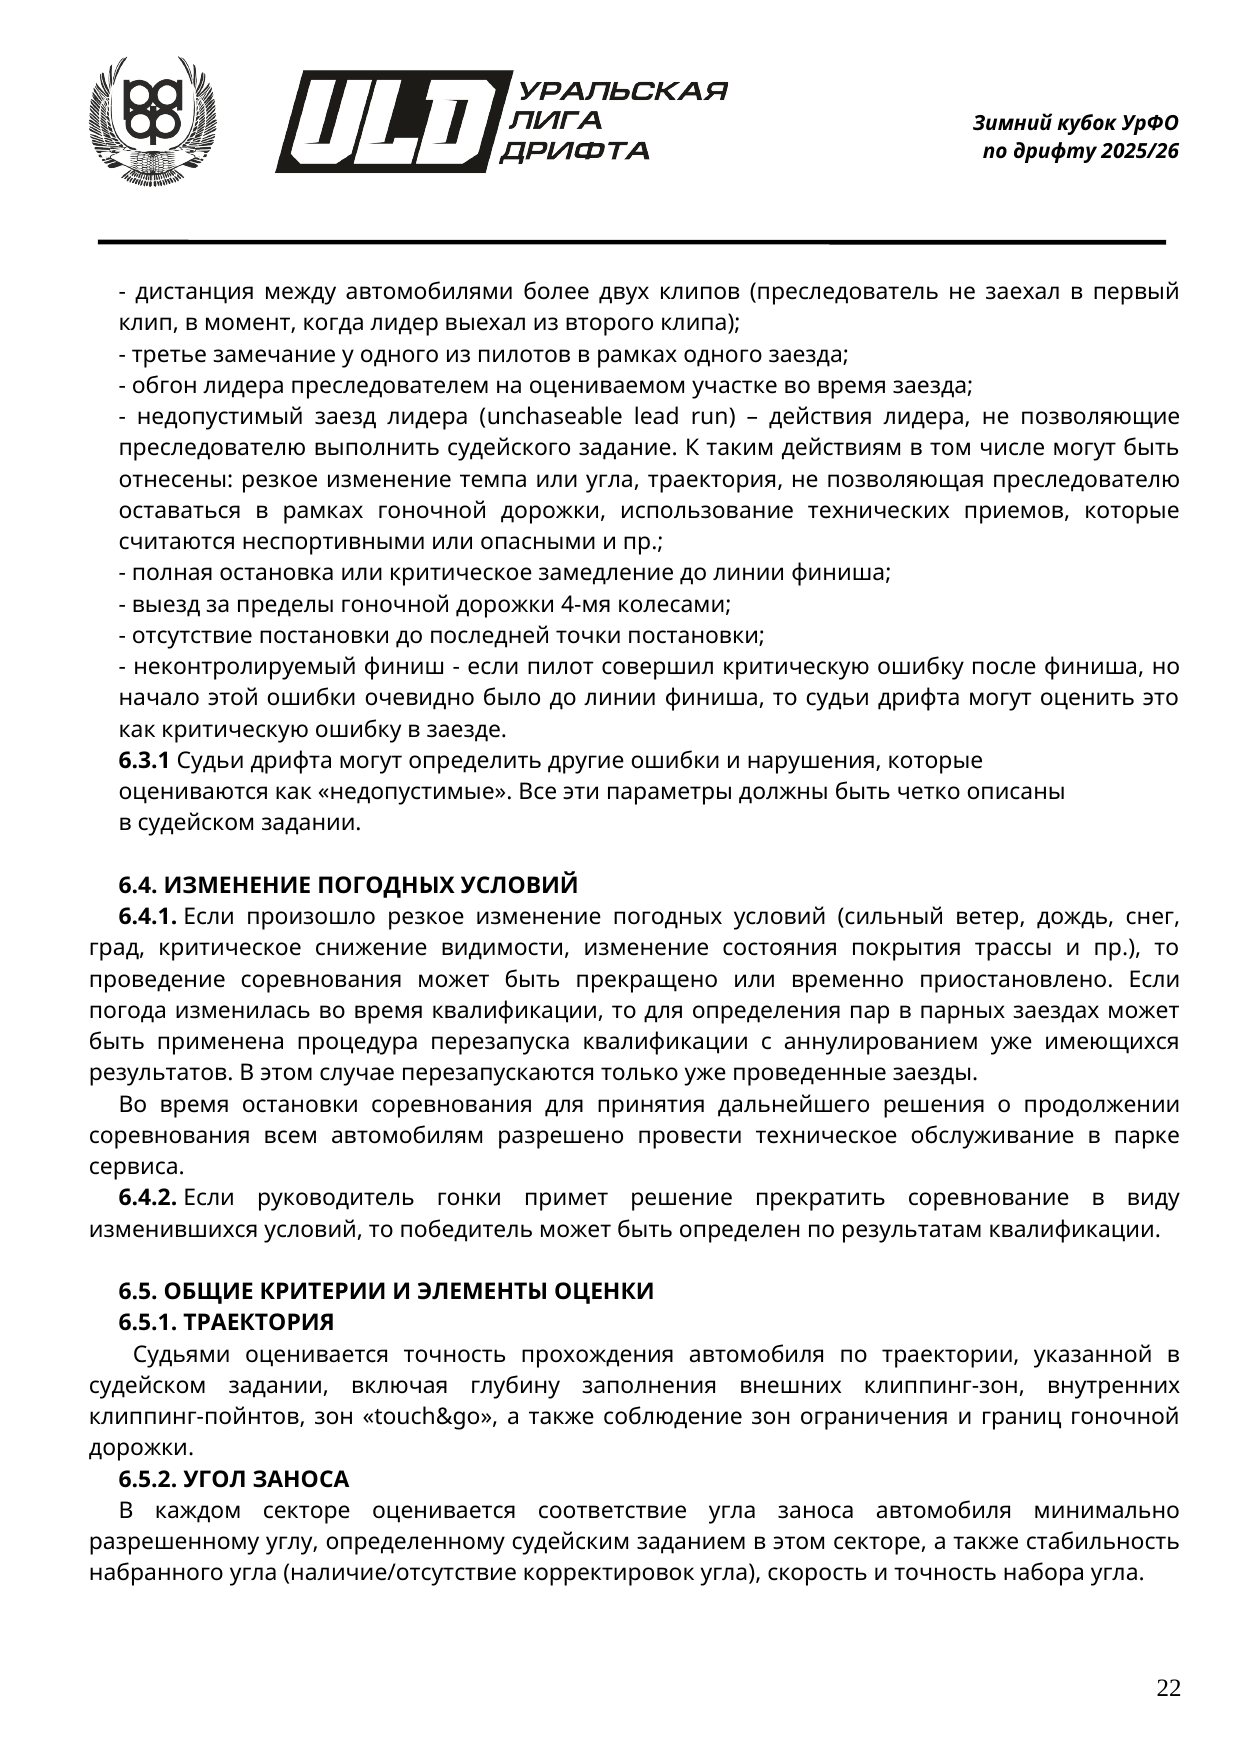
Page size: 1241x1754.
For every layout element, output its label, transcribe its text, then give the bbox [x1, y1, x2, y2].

text В каждом секторе оценивается соответствие угла заноса автомобиля минимально разрешенному углу, определенному судейским заданием в этом секторе, а также стабильность набранного угла (наличие/отсутствие корректировок угла), скорость и точность набора угла. [89, 1494, 1181, 1588]
text - неконтролируемый финиш - если пилот совершил критическую ошибку после финиша, но начало этой ошибки очевидно было до линии финиша, то судьи дрифта могут оценить это как критическую ошибку в заезде. [118, 650, 1181, 744]
text 6.3.1 Судьи дрифта могут определить другие ошибки и нарушения, которые [118, 744, 1181, 775]
text 6.5.2. УГОЛ ЗАНОСА [89, 1463, 1181, 1494]
text - полная остановка или критическое замедление до линии финиша; [118, 556, 1181, 588]
text в судейском задании. [118, 806, 1181, 838]
text - недопустимый заезд лидера (unchaseable lead run) – действия лидера, не позволяющие преследователю выполнить судейского задание. К таким действиям в том числе могут быть отнесены: резкое изменение темпа или угла, траектория, не позволяющая преследователю оставаться в рамках гоночной дорожки, использование технических приемов, которые считаются неспортивными или опасными и пр.; [118, 400, 1181, 556]
text Судьями оценивается точность прохождения автомобиля по траектории, указанной в судейском задании, включая глубину заполнения внешних клиппинг-зон, внутренних клиппинг-пойнтов, зон «touch&go», а также соблюдение зон ограничения и границ гоночной дорожки. [89, 1338, 1181, 1463]
picture [88, 56, 729, 187]
text - третье замечание у одного из пилотов в рамках одного заезда; [118, 338, 1181, 369]
text оцениваются как «недопустимые». Все эти параметры должны быть четко описаны [118, 775, 1181, 806]
text - выезд за пределы гоночной дорожки 4-мя колесами; [118, 588, 1181, 619]
text Во время остановки соревнования для принятия дальнейшего решения о продолжении соревнования всем автомобилям разрешено провести техническое обслуживание в парке сервиса. [89, 1088, 1181, 1181]
text 6.4.2. Если руководитель гонки примет решение прекратить соревнование в виду изменившихся условий, то победитель может быть определен по результатам квалификации. [89, 1181, 1181, 1244]
text 6.5. ОБЩИЕ КРИТЕРИИ И ЭЛЕМЕНТЫ ОЦЕНКИ [89, 1275, 1181, 1306]
text - дистанция между автомобилями более двух клипов (преследователь не заехал в первый клип, в момент, когда лидер выехал из второго клипа); [118, 275, 1181, 338]
text - отсутствие постановки до последней точки постановки; [118, 619, 1181, 650]
text - обгон лидера преследователем на оцениваемом участке во время заезда; [118, 369, 1181, 400]
text 6.4. ИЗМЕНЕНИЕ ПОГОДНЫХ УСЛОВИЙ [89, 869, 1181, 900]
text 6.4.1. Если произошло резкое изменение погодных условий (сильный ветер, дождь, снег, град, критическое снижение видимости, изменение состояния покрытия трассы и пр.), то проведение соревнования может быть прекращено или временно приостановлено. Если погода изменилась во время квалификации, то для определения пар в парных заездах может быть применена процедура перезапуска квалификации с аннулированием уже имеющихся результатов. В этом случае перезапускаются только уже проведенные заезды. [89, 900, 1181, 1088]
text 6.5.1. ТРАЕКТОРИЯ [89, 1306, 1181, 1338]
